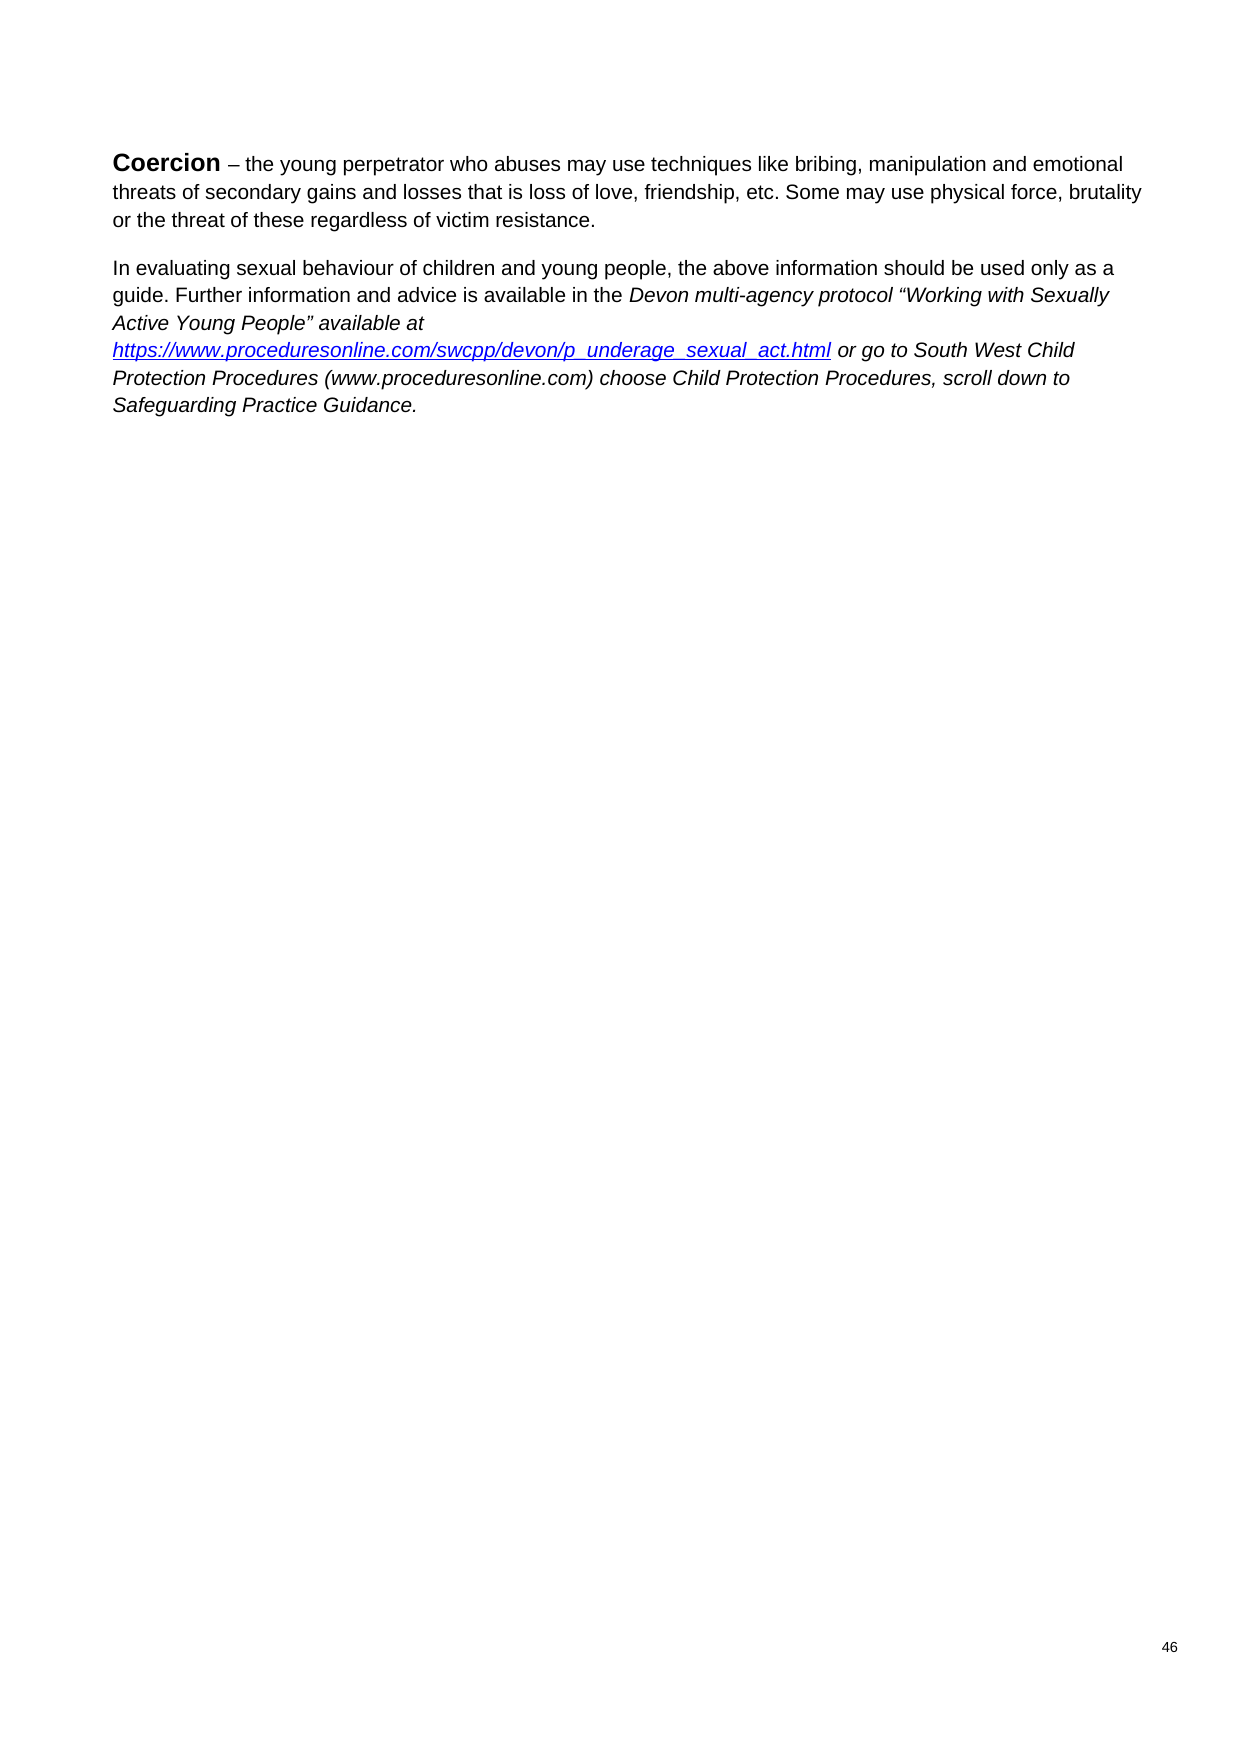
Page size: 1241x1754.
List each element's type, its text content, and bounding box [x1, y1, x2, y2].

text In evaluating sexual behaviour of children and young people, the above information should be used only as a guide. Further information and advice is available in the Devon multi-agency protocol “Working with Sexually Active Young People” available at https://www.proceduresonline.com/swcpp/devon/p_underage_sexual_act.html or go to South West Child Protection Procedures (www.proceduresonline.com) choose Child Protection Procedures, scroll down to Safeguarding Practice Guidance. [112, 255, 1137, 417]
text Coercion – the young perpetrator who abuses may use techniques like bribing, manipulation and emotional threats of secondary gains and losses that is loss of love, friendship, etc. Some may use physical force, brutality or the threat of these regardless of victim resistance. [112, 148, 1144, 232]
